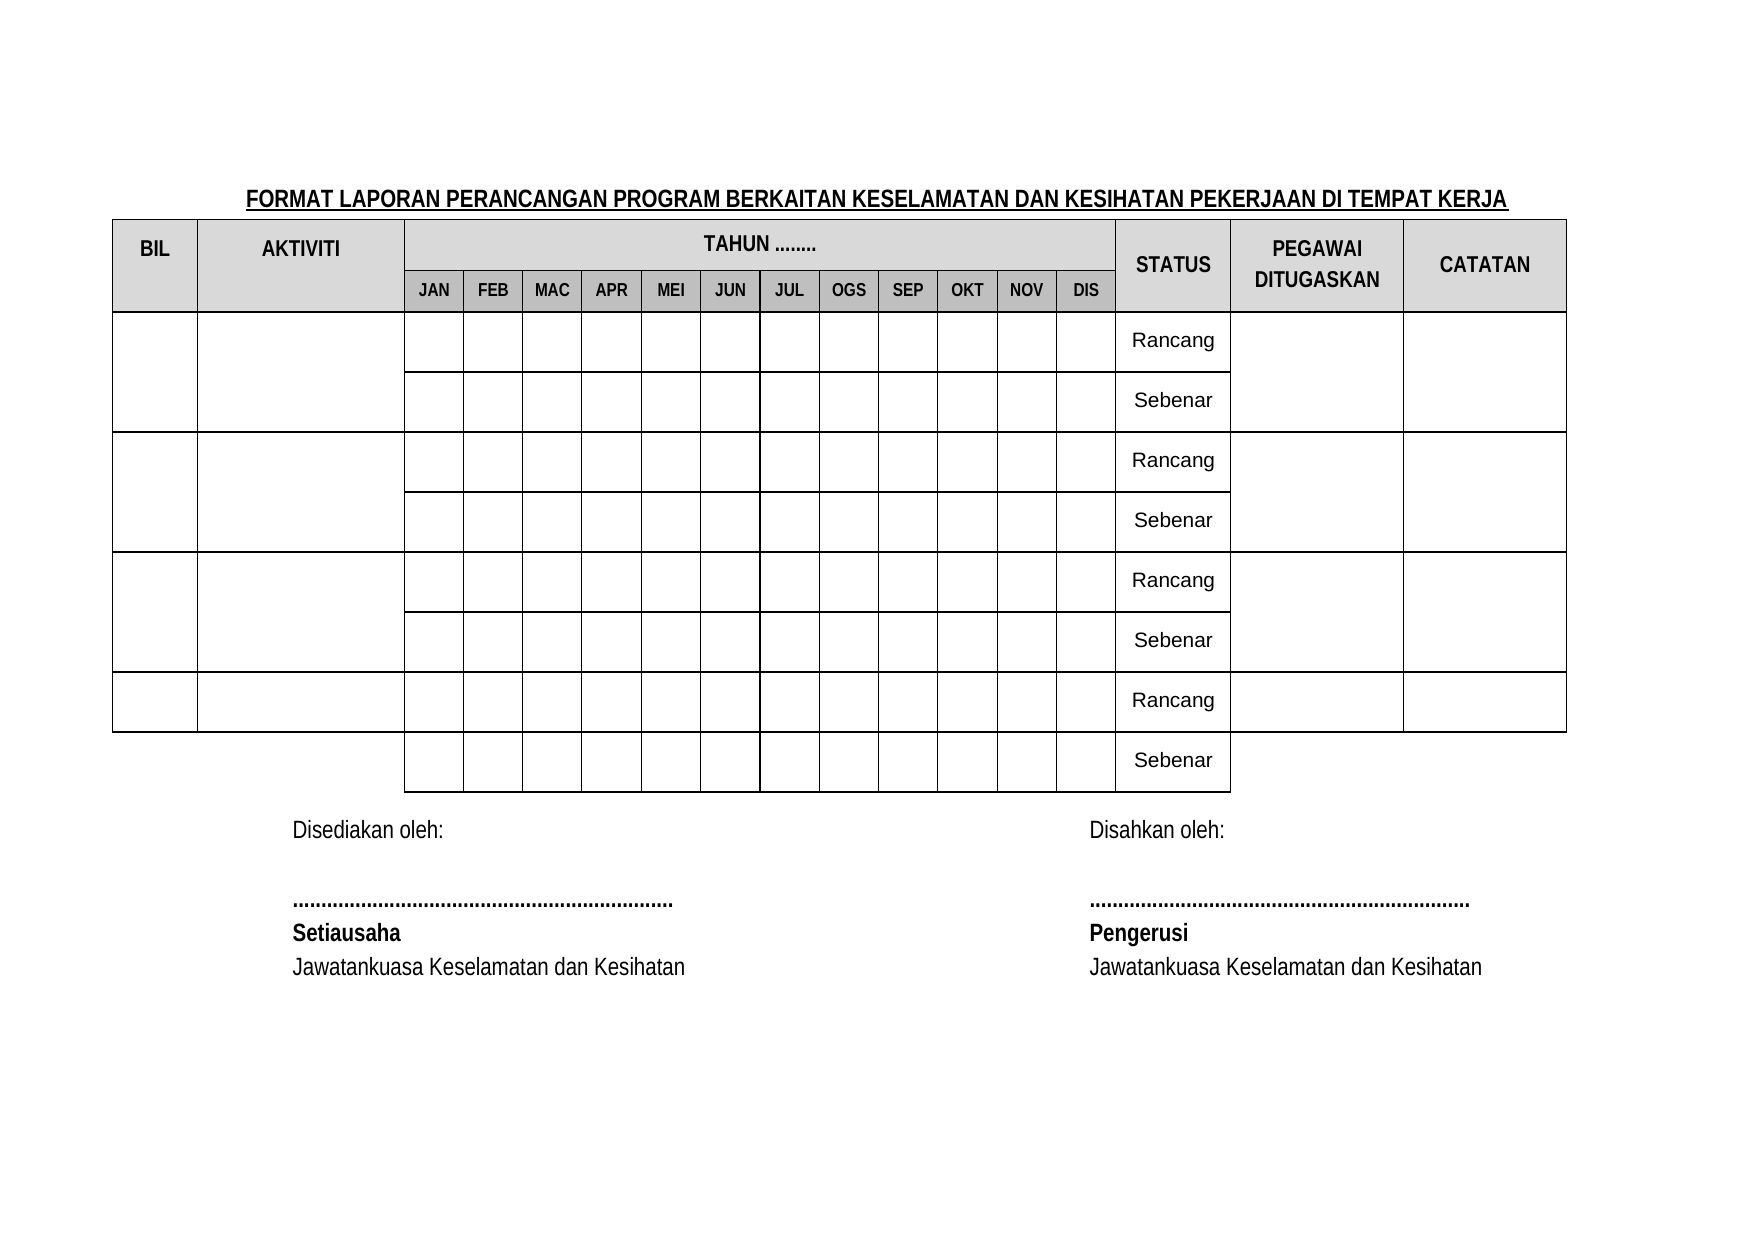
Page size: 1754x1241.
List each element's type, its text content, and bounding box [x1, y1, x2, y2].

table_cell [642, 553, 700, 611]
table_cell [761, 733, 819, 791]
table_cell [405, 313, 463, 371]
table_cell JUL [761, 271, 819, 311]
table_cell SEP [879, 271, 937, 311]
table_cell [879, 373, 937, 431]
table_cell [1057, 673, 1115, 731]
table_cell [523, 733, 581, 791]
table_cell [523, 313, 581, 371]
table_cell [582, 313, 641, 371]
table_cell [761, 553, 819, 611]
table_cell [642, 373, 700, 431]
table_cell [464, 733, 522, 791]
table_cell [998, 673, 1056, 731]
table_cell APR [582, 271, 641, 311]
table_cell [642, 313, 700, 371]
table_cell [582, 613, 641, 671]
table_cell [761, 373, 819, 431]
table_cell [198, 313, 404, 431]
table_cell [1404, 553, 1566, 671]
table_cell [761, 433, 819, 491]
table_cell Sebenar [1116, 613, 1230, 671]
table_cell [523, 433, 581, 491]
table_cell [582, 373, 641, 431]
table_cell [1404, 313, 1566, 431]
text FORMAT LAPORAN PERANCANGAN PROGRAM BERKAITAN KESELAMATAN DAN KESIHATAN PEKERJAAN DI TEMPAT KERJA [150, 184, 1604, 213]
table_cell [464, 553, 522, 611]
table_cell [523, 493, 581, 551]
table_cell MEI [642, 271, 700, 311]
table_cell [938, 673, 997, 731]
table_cell [405, 733, 463, 791]
table_cell Rancang [1116, 313, 1230, 371]
table_cell [820, 733, 878, 791]
table_cell [642, 733, 700, 791]
table_cell Sebenar [1116, 733, 1230, 791]
table_cell OGS [820, 271, 878, 311]
table_cell [1231, 673, 1403, 731]
table_header Disediakan oleh: [281, 815, 1078, 849]
table_cell [998, 733, 1056, 791]
table_cell [1057, 433, 1115, 491]
table_cell [1057, 553, 1115, 611]
table_cell [198, 433, 404, 551]
table_cell [761, 613, 819, 671]
table_header PEGAWAI DITUGASKAN [1231, 220, 1403, 311]
table_cell Sebenar [1116, 373, 1230, 431]
table_cell [879, 313, 937, 371]
table_cell [464, 493, 522, 551]
table_header Disahkan oleh: [1078, 815, 1615, 849]
table_cell NOV [998, 271, 1056, 311]
table_cell [642, 493, 700, 551]
table_cell [1231, 553, 1403, 671]
table_cell [113, 553, 197, 671]
table_cell [879, 553, 937, 611]
table_header CATATAN [1404, 220, 1566, 311]
table_cell Sebenar [1116, 493, 1230, 551]
table_cell [464, 313, 522, 371]
table_cell [938, 493, 997, 551]
table_cell [1057, 313, 1115, 371]
table_cell [938, 613, 997, 671]
table_cell [701, 613, 759, 671]
table_cell [464, 613, 522, 671]
table_cell [998, 493, 1056, 551]
table_cell [523, 373, 581, 431]
table_cell DIS [1057, 271, 1115, 311]
table_cell [998, 373, 1056, 431]
table_cell [701, 673, 759, 731]
table_cell [701, 433, 759, 491]
table_cell [1057, 613, 1115, 671]
table_cell [998, 613, 1056, 671]
table_cell [405, 673, 463, 731]
table_cell [464, 433, 522, 491]
table_cell [523, 613, 581, 671]
table_cell [998, 313, 1056, 371]
table_cell ................................................................... Setiausaha Jawatankuasa Keselamatan dan Kesihatan [281, 849, 1078, 986]
table_cell [938, 433, 997, 491]
table_cell [1231, 313, 1403, 431]
table_cell [701, 733, 759, 791]
table_cell [879, 493, 937, 551]
table_cell [113, 673, 197, 731]
table_cell [879, 433, 937, 491]
table_cell [820, 673, 878, 731]
table_cell [761, 493, 819, 551]
table_cell ................................................................... Pengerusi Jawatankuasa Keselamatan dan Kesihatan [1078, 849, 1615, 986]
table_cell [820, 493, 878, 551]
table_cell [1404, 673, 1566, 731]
table_cell [701, 553, 759, 611]
table_cell [582, 733, 641, 791]
table_cell [701, 373, 759, 431]
table_cell [1404, 433, 1566, 551]
table_cell [405, 493, 463, 551]
table_cell [879, 613, 937, 671]
table_cell [198, 553, 404, 671]
table_cell [938, 553, 997, 611]
table_cell Rancang [1116, 553, 1230, 611]
table_cell [938, 733, 997, 791]
table_cell [761, 313, 819, 371]
table_cell [1057, 493, 1115, 551]
table_cell [879, 733, 937, 791]
table_cell [820, 553, 878, 611]
table_cell [464, 373, 522, 431]
table_cell [1057, 733, 1115, 791]
table_cell [820, 613, 878, 671]
table_cell [582, 673, 641, 731]
table_cell [405, 613, 463, 671]
table_cell [198, 673, 404, 731]
table_cell [1057, 373, 1115, 431]
table_header TAHUN ........ [405, 220, 1115, 270]
table_header AKTIVITI [198, 220, 404, 311]
table_cell [405, 433, 463, 491]
table_cell FEB [464, 271, 522, 311]
table_cell [701, 493, 759, 551]
table_cell [998, 553, 1056, 611]
table_cell [582, 553, 641, 611]
table_cell [879, 673, 937, 731]
table_cell [523, 673, 581, 731]
table_cell [642, 673, 700, 731]
table_cell [582, 433, 641, 491]
table_cell [938, 373, 997, 431]
table_cell [820, 313, 878, 371]
table_cell [820, 433, 878, 491]
table_cell [523, 553, 581, 611]
table_cell [405, 553, 463, 611]
table_header STATUS [1116, 220, 1230, 311]
table_cell [405, 373, 463, 431]
table_cell [113, 313, 197, 431]
table_cell OKT [938, 271, 997, 311]
table_cell [113, 433, 197, 551]
table_cell [820, 373, 878, 431]
table_cell [761, 673, 819, 731]
table_cell [938, 313, 997, 371]
table_cell [642, 433, 700, 491]
table_header BIL [113, 220, 197, 311]
table_cell MAC [523, 271, 581, 311]
table_cell [582, 493, 641, 551]
table_cell [998, 433, 1056, 491]
table_cell [464, 673, 522, 731]
table_cell JUN [701, 271, 759, 311]
table_cell JAN [405, 271, 463, 311]
table_cell [701, 313, 759, 371]
table_cell Rancang [1116, 673, 1230, 731]
table_cell Rancang [1116, 433, 1230, 491]
table_cell [1231, 433, 1403, 551]
table_cell [642, 613, 700, 671]
